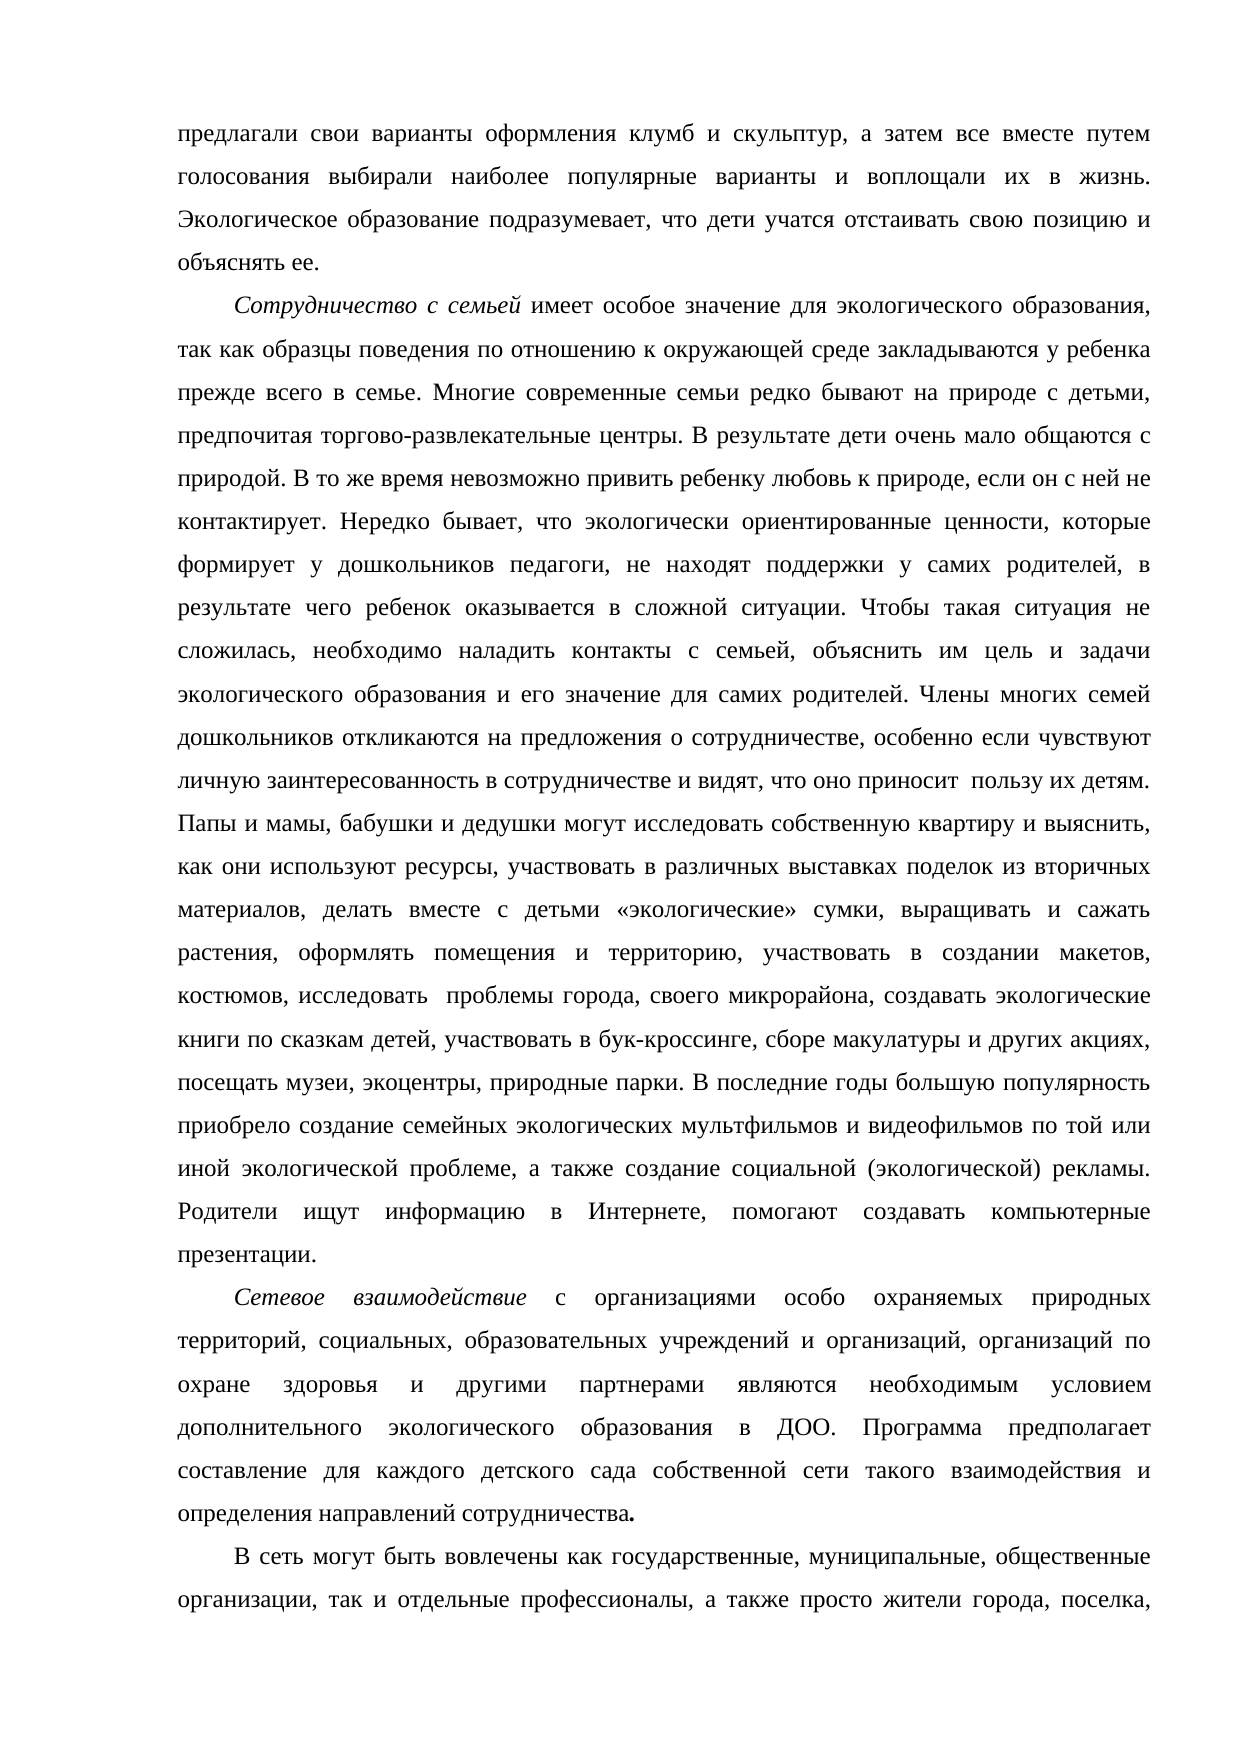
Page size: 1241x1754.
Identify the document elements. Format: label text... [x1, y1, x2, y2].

text Сотрудничество с семьей имеет особое значение для экологического образования, так как образцы поведения по отношению к окружающей среде закладываются у ребенка прежде всего в семье. Многие современные семьи редко бывают на природе с детьми, предпочитая торгово-развлекательные центры. В результате дети очень мало общаются с природой. В то же время невозможно привить ребенку любовь к природе, если он с ней не контактирует. Нередко бывает, что экологически ориентированные ценности, которые формирует у дошкольников педагоги, не находят поддержки у самих родителей, в результате чего ребенок оказывается в сложной ситуации. Чтобы такая ситуация не сложилась, необходимо наладить контакты с семьей, объяснить им цель и задачи экологического образования и его значение для самих родителей. Члены многих семей дошкольников откликаются на предложения о сотрудничестве, особенно если чувствуют личную заинтересованность в сотрудничестве и видят, что оно приносит пользу их детям. Папы и мамы, бабушки и дедушки могут исследовать собственную квартиру и выяснить, как они используют ресурсы, участвовать в различных выставках поделок из вторичных материалов, делать вместе с детьми «экологические» сумки, выращивать и сажать растения, оформлять помещения и территорию, участвовать в создании макетов, костюмов, исследовать проблемы города, своего микрорайона, создавать экологические книги по сказкам детей, участвовать в бук-кроссинге, сборе макулатуры и других акциях, посещать музеи, экоцентры, природные парки. В последние годы большую популярность приобрело создание семейных экологических мультфильмов и видеофильмов по той или иной экологической проблеме, а также создание социальной (экологической) рекламы. Родители ищут информацию в Интернете, помогают создавать компьютерные презентации. [177, 291, 1152, 1268]
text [177, 1541, 1152, 1613]
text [177, 118, 1152, 276]
text Сетевое взаимодействие с организациями особо охраняемых природных территорий, социальных, образовательных учреждений и организаций, организаций по охране здоровья и другими партнерами являются необходимым условием дополнительного экологического образования в ДОО. Программа предполагает составление для каждого детского сада собственной сети такого взаимодействия и определения направлений сотрудничества. [177, 1282, 1152, 1527]
